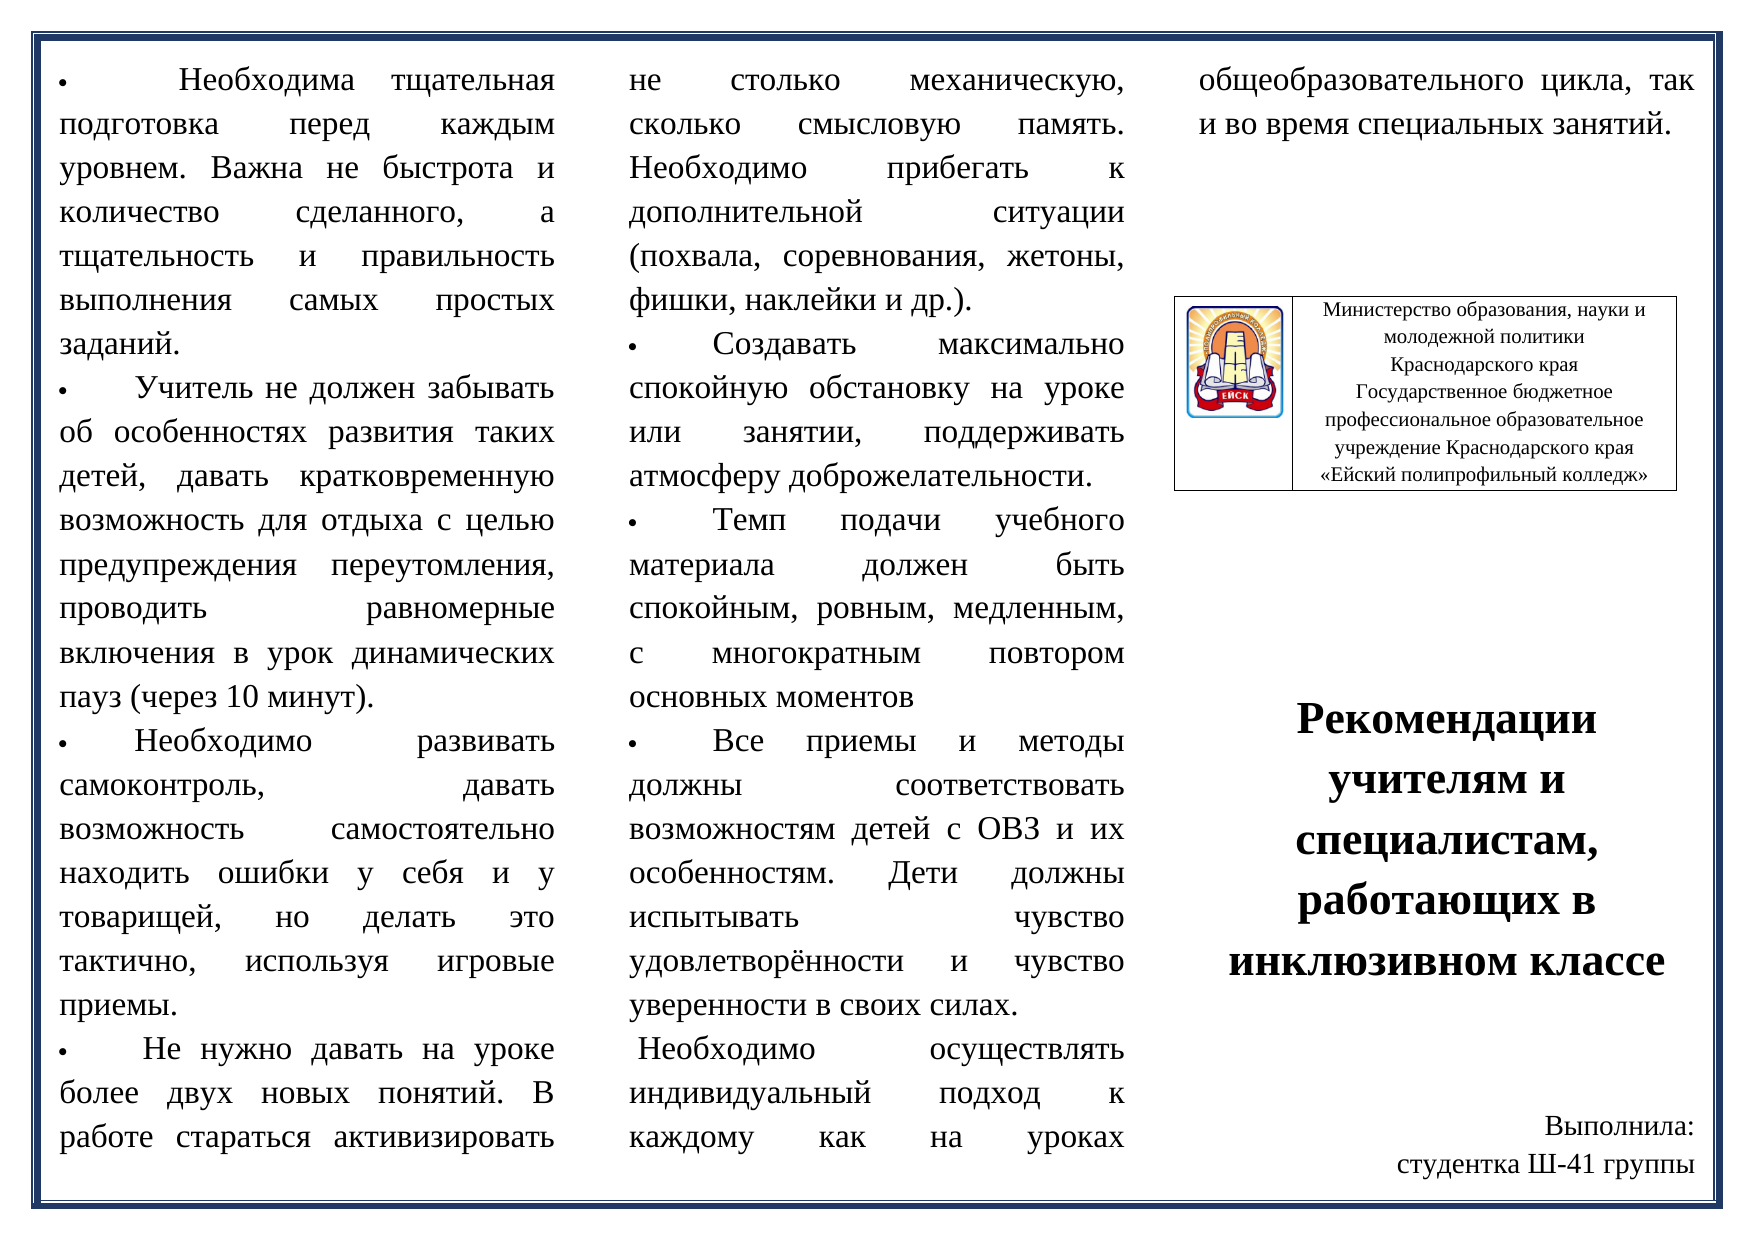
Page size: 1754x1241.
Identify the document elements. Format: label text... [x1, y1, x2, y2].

list Необходима тщательная подготовка перед каждым уровнем. Важна не быстрота и количество сделанного, а тщательность и правильность выполнения самых простых заданий. [59, 59, 555, 362]
text Рекомендации учителям и специалистам, работающих в инклюзивном классе [1199, 690, 1695, 985]
list Учитель не должен забывать об особенностях развития таких детей, давать кратковременную возможность для отдыха с целью предупреждения переутомления, проводить равномерные включения в урок динамических пауз (через 10 минут). [59, 367, 555, 714]
table_header [1175, 297, 1292, 490]
table_header Министерство образования, науки и молодежной политики Краснодарского края Государственное бюджетное профессиональное образовательное учреждение Краснодарского края «Ейский полипрофильный колледж» [1293, 297, 1676, 490]
list Создавать максимально спокойную обстановку на уроке или занятии, поддерживать атмосферу доброжелательности. [629, 323, 1125, 494]
list Темп подачи учебного материала должен быть спокойным, ровным, медленным, с многократным повтором основных моментов [629, 500, 1125, 714]
list Необходимо развивать самоконтроль, давать возможность самостоятельно находить ошибки у себя и у товарищей, но делать это тактично, используя игровые приемы. [59, 720, 555, 1023]
text студентка Ш-41 группы [1199, 1147, 1695, 1180]
list Не нужно давать на уроке более двух новых понятий. В работе стараться активизировать не столько механическую, сколько смысловую память. Необходимо прибегать к дополнительной ситуации (похвала, соревнования, жетоны, фишки, наклейки и др.). [629, 59, 1125, 318]
text Выполнила: [1199, 1108, 1695, 1142]
list Все приемы и методы должны соответствовать возможностям детей с ОВЗ и их особенностям. Дети должны испытывать чувство удовлетворённости и чувство уверенности в своих силах. [629, 720, 1125, 1023]
text Необходимо осуществлять индивидуальный подход к каждому как на уроках общеобразовательного цикла, так и во время специальных занятий. [1199, 59, 1695, 141]
text Необходимо осуществлять индивидуальный подход к каждому как на уроках общеобразовательного цикла, так и во время специальных занятий. [629, 1028, 1125, 1155]
list Не нужно давать на уроке более двух новых понятий. В работе стараться активизировать не столько механическую, сколько смысловую память. Необходимо прибегать к дополнительной ситуации (похвала, соревнования, жетоны, фишки, наклейки и др.). [59, 1028, 555, 1155]
